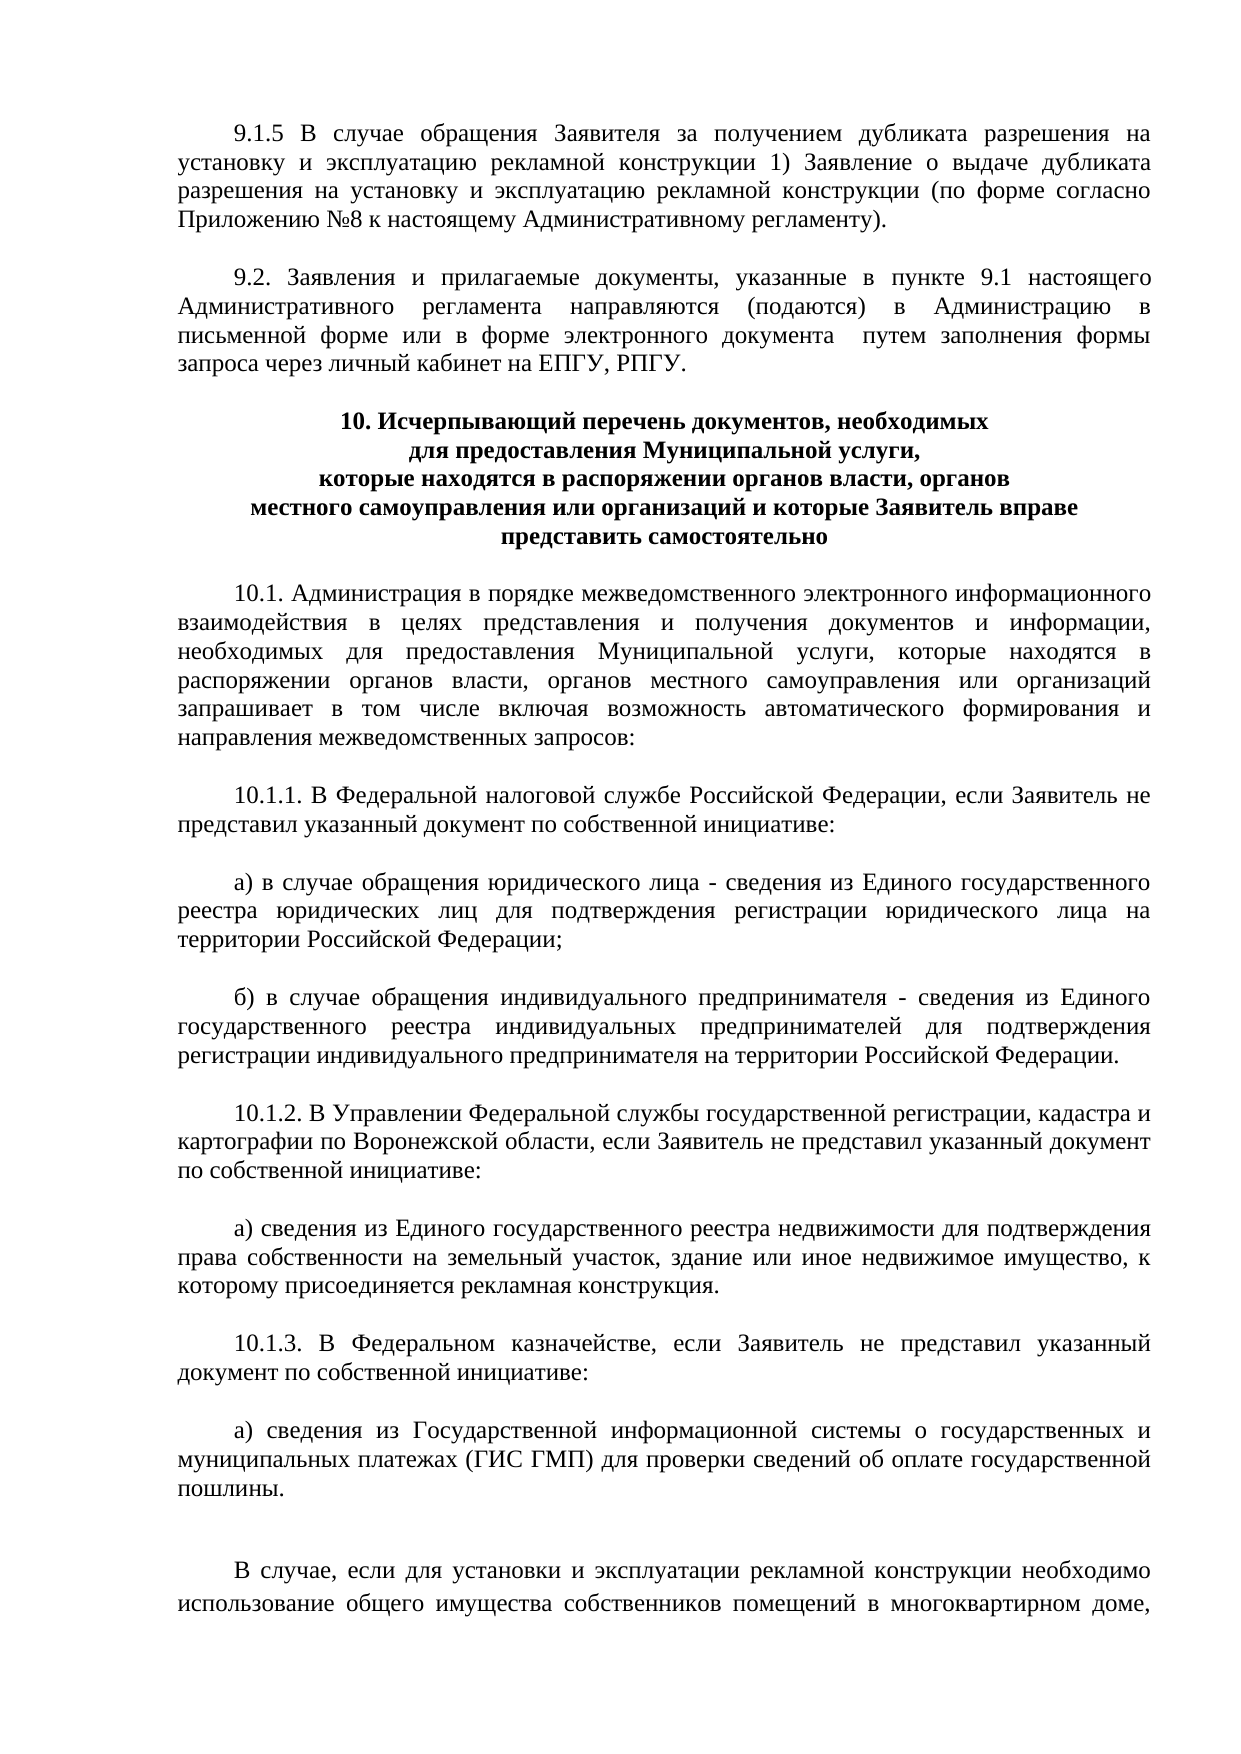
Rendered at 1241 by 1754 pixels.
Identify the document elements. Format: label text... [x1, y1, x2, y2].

text а) сведения из Государственной информационной системы о государственных и муниципальных платежах (ГИС ГМП) для проверки сведений об оплате государственной пошлины. [177, 1415, 1152, 1501]
text 10.1.3. В Федеральном казначействе, если Заявитель не представил указанный документ по собственной инициативе: [177, 1328, 1152, 1386]
text местного самоуправления или организаций и которые Заявитель вправе представить самостоятельно [177, 492, 1152, 550]
text которые находятся в распоряжении органов власти, органов [177, 463, 1152, 492]
text б) в случае обращения индивидуального предпринимателя - сведения из Единого государственного реестра индивидуальных предпринимателей для подтверждения регистрации индивидуального предпринимателя на территории Российской Федерации. [177, 982, 1152, 1068]
text 10.1.2. В Управлении Федеральной службы государственной регистрации, кадастра и картографии по Воронежской области, если Заявитель не представил указанный документ по собственной инициативе: [177, 1098, 1152, 1184]
text 10.1.1. В Федеральной налоговой службе Российской Федерации, если Заявитель не представил указанный документ по собственной инициативе: [177, 780, 1152, 838]
text 10. Исчерпывающий перечень документов, необходимых [177, 406, 1152, 435]
text 9.2. Заявления и прилагаемые документы, указанные в пункте 9.1 настоящего Административного регламента направляются (подаются) в Администрацию в письменной форме или в форме электронного документа путем заполнения формы запроса через личный кабинет на ЕПГУ, РПГУ. [177, 262, 1152, 377]
text а) сведения из Единого государственного реестра недвижимости для подтверждения права собственности на земельный участок, здание или иное недвижимое имущество, к которому присоединяется рекламная конструкция. [177, 1213, 1152, 1299]
text а) в случае обращения юридического лица - сведения из Единого государственного реестра юридических лиц для подтверждения регистрации юридического лица на территории Российской Федерации; [177, 867, 1152, 953]
text 9.1.5 В случае обращения Заявителя за получением дубликата разрешения на установку и эксплуатацию рекламной конструкции 1) Заявление о выдаче дубликата разрешения на установку и эксплуатацию рекламной конструкции (по форме согласно Приложению №8 к настоящему Административному регламенту). [177, 118, 1152, 233]
text 10.1. Администрация в порядке межведомственного электронного информационного взаимодействия в целях представления и получения документов и информации, необходимых для предоставления Муниципальной услуги, которые находятся в распоряжении органов власти, органов местного самоуправления или организаций запрашивает в том числе включая возможность автоматического формирования и направления межведомственных запросов: [177, 578, 1152, 751]
text для предоставления Муниципальной услуги, [177, 435, 1152, 463]
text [177, 1555, 1152, 1617]
